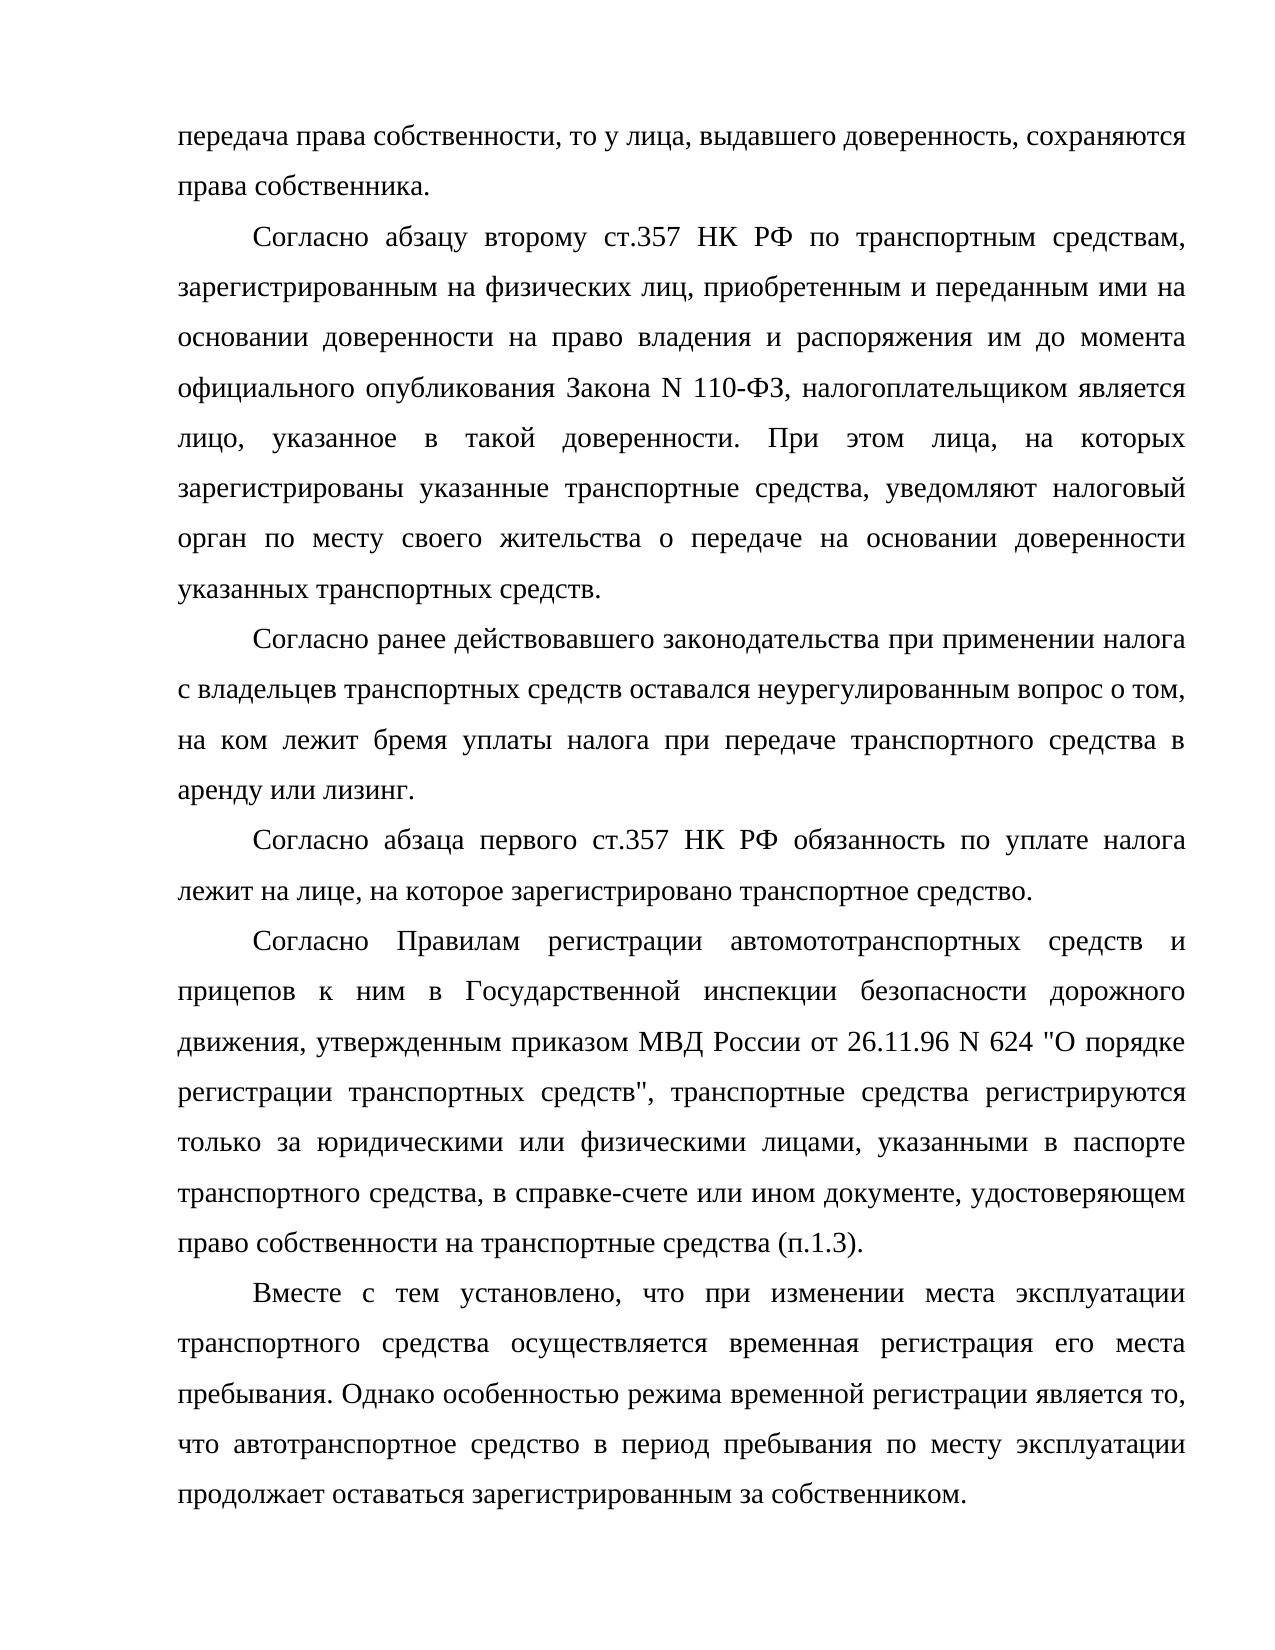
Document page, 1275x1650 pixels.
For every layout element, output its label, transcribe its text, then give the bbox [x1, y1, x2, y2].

text Согласно абзаца первого ст.357 НК РФ обязанность по уплате налога лежит на лице, на которое зарегистрировано транспортное средство. [177, 822, 1186, 906]
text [177, 118, 1186, 202]
text Вместе с тем установлено, что при изменении места эксплуатации транспортного средства осуществляется временная регистрация его места пребывания. Однако особенностью режима временной регистрации является то, что автотранспортное средство в период пребывания по месту эксплуатации продолжает оставаться зарегистрированным за собственником. [177, 1275, 1186, 1510]
text Согласно Правилам регистрации автомототранспортных средств и прицепов к ним в Государственной инспекции безопасности дорожного движения, утвержденным приказом МВД России от 26.11.96 N 624 "О порядке регистрации транспортных средств", транспортные средства регистрируются только за юридическими или физическими лицами, указанными в паспорте транспортного средства, в справке-счете или ином документе, удостоверяющем право собственности на транспортные средства (п.1.3). [177, 923, 1186, 1258]
text Согласно ранее действовавшего законодательства при применении налога с владельцев транспортных средств оставался неурегулированным вопрос о том, на ком лежит бремя уплаты налога при передаче транспортного средства в аренду или лизинг. [177, 621, 1186, 806]
text Согласно абзацу второму ст.357 НК РФ по транспортным средствам, зарегистрированным на физических лиц, приобретенным и переданным ими на основании доверенности на право владения и распоряжения им до момента официального опубликования Закона N 110-ФЗ, налогоплательщиком является лицо, указанное в такой доверенности. При этом лица, на которых зарегистрированы указанные транспортные средства, уведомляют налоговый орган по месту своего жительства о передаче на основании доверенности указанных транспортных средств. [177, 219, 1186, 604]
